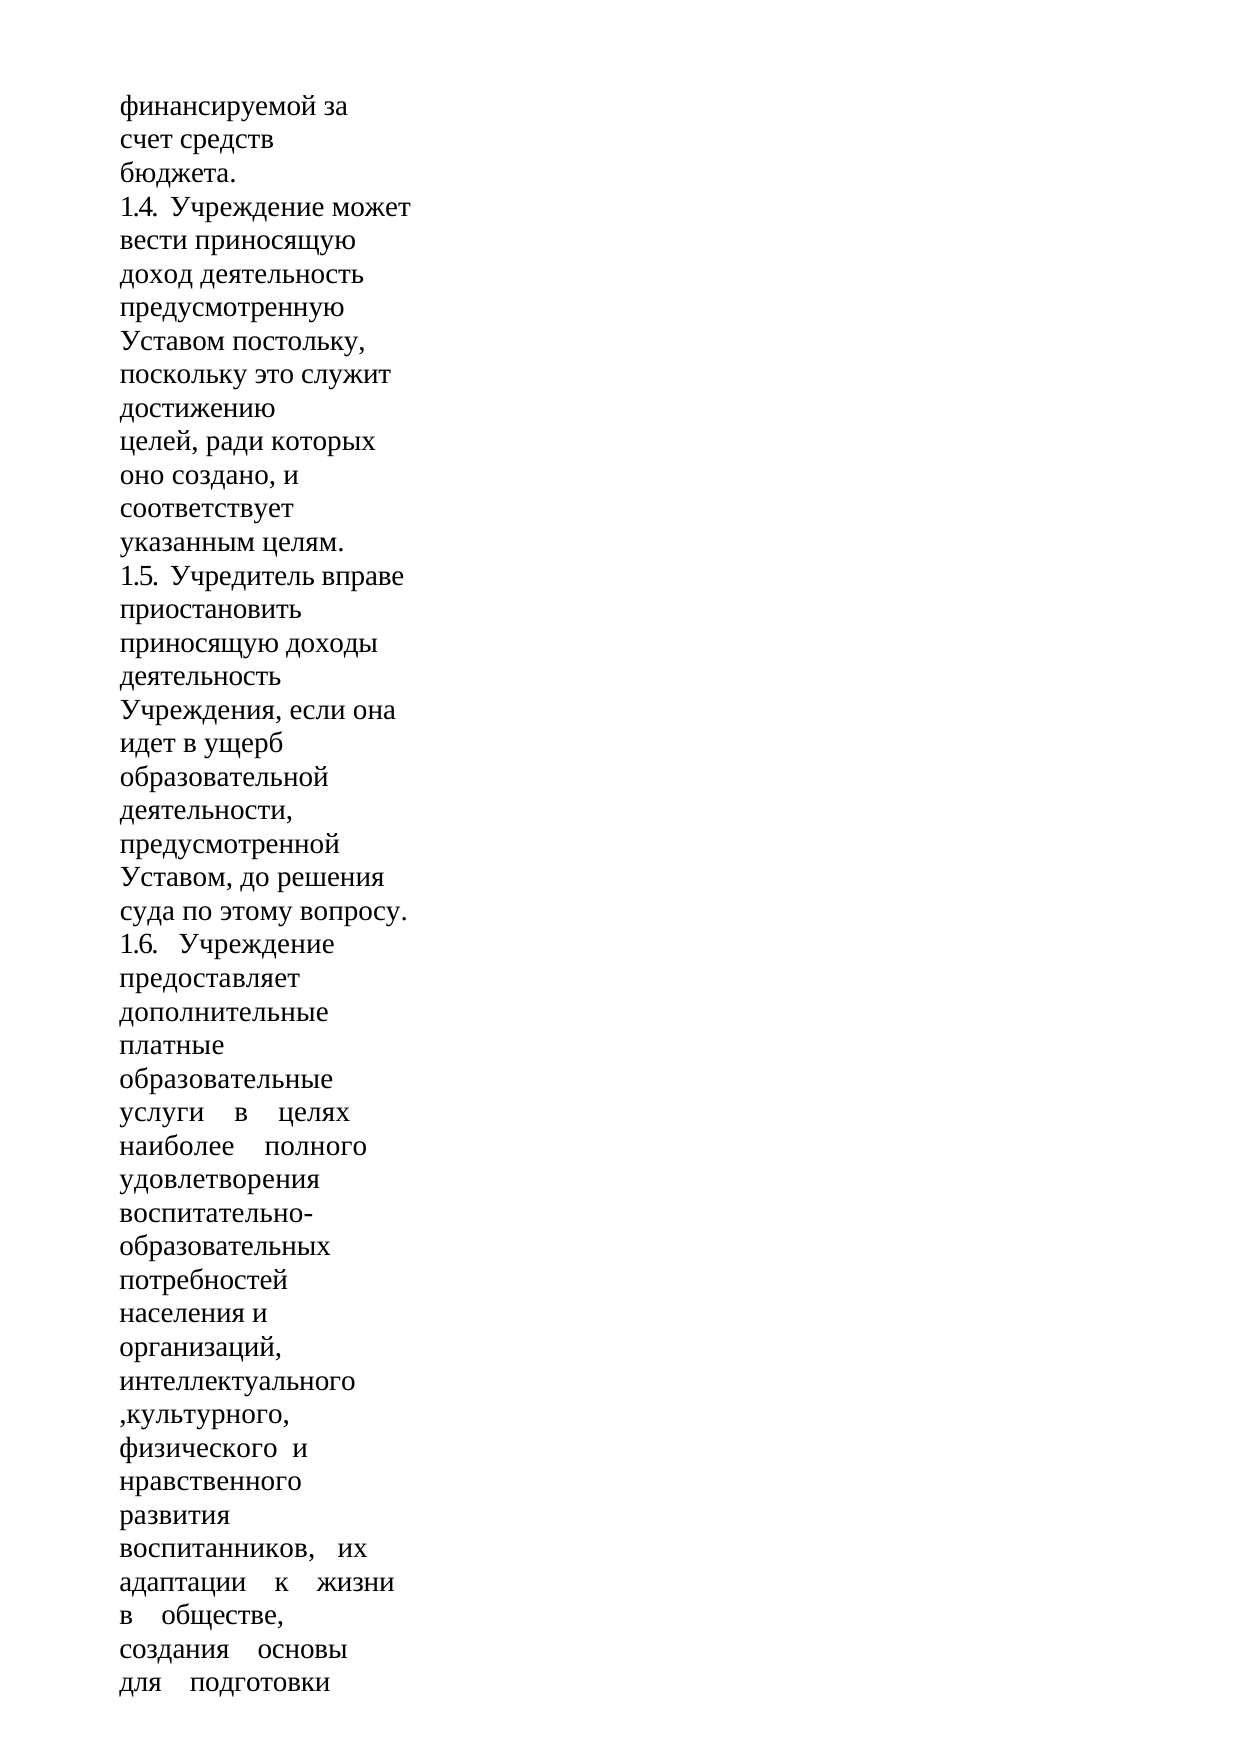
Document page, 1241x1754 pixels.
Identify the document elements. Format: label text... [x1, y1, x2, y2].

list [119, 89, 363, 189]
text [119, 927, 417, 1699]
list Учредитель вправе приостановить приносящую доходы деятельность Учреждения, если она идет в ущерб образовательной деятельности, предусмотренной Уставом, до решения суда по этому вопросу. [119, 558, 417, 927]
list Учреждение может вести приносящую доход деятельность предусмотренную Уставом постольку, поскольку это служит достижению целей, ради которых оно создано, и соответствует указанным целям. [119, 189, 417, 558]
